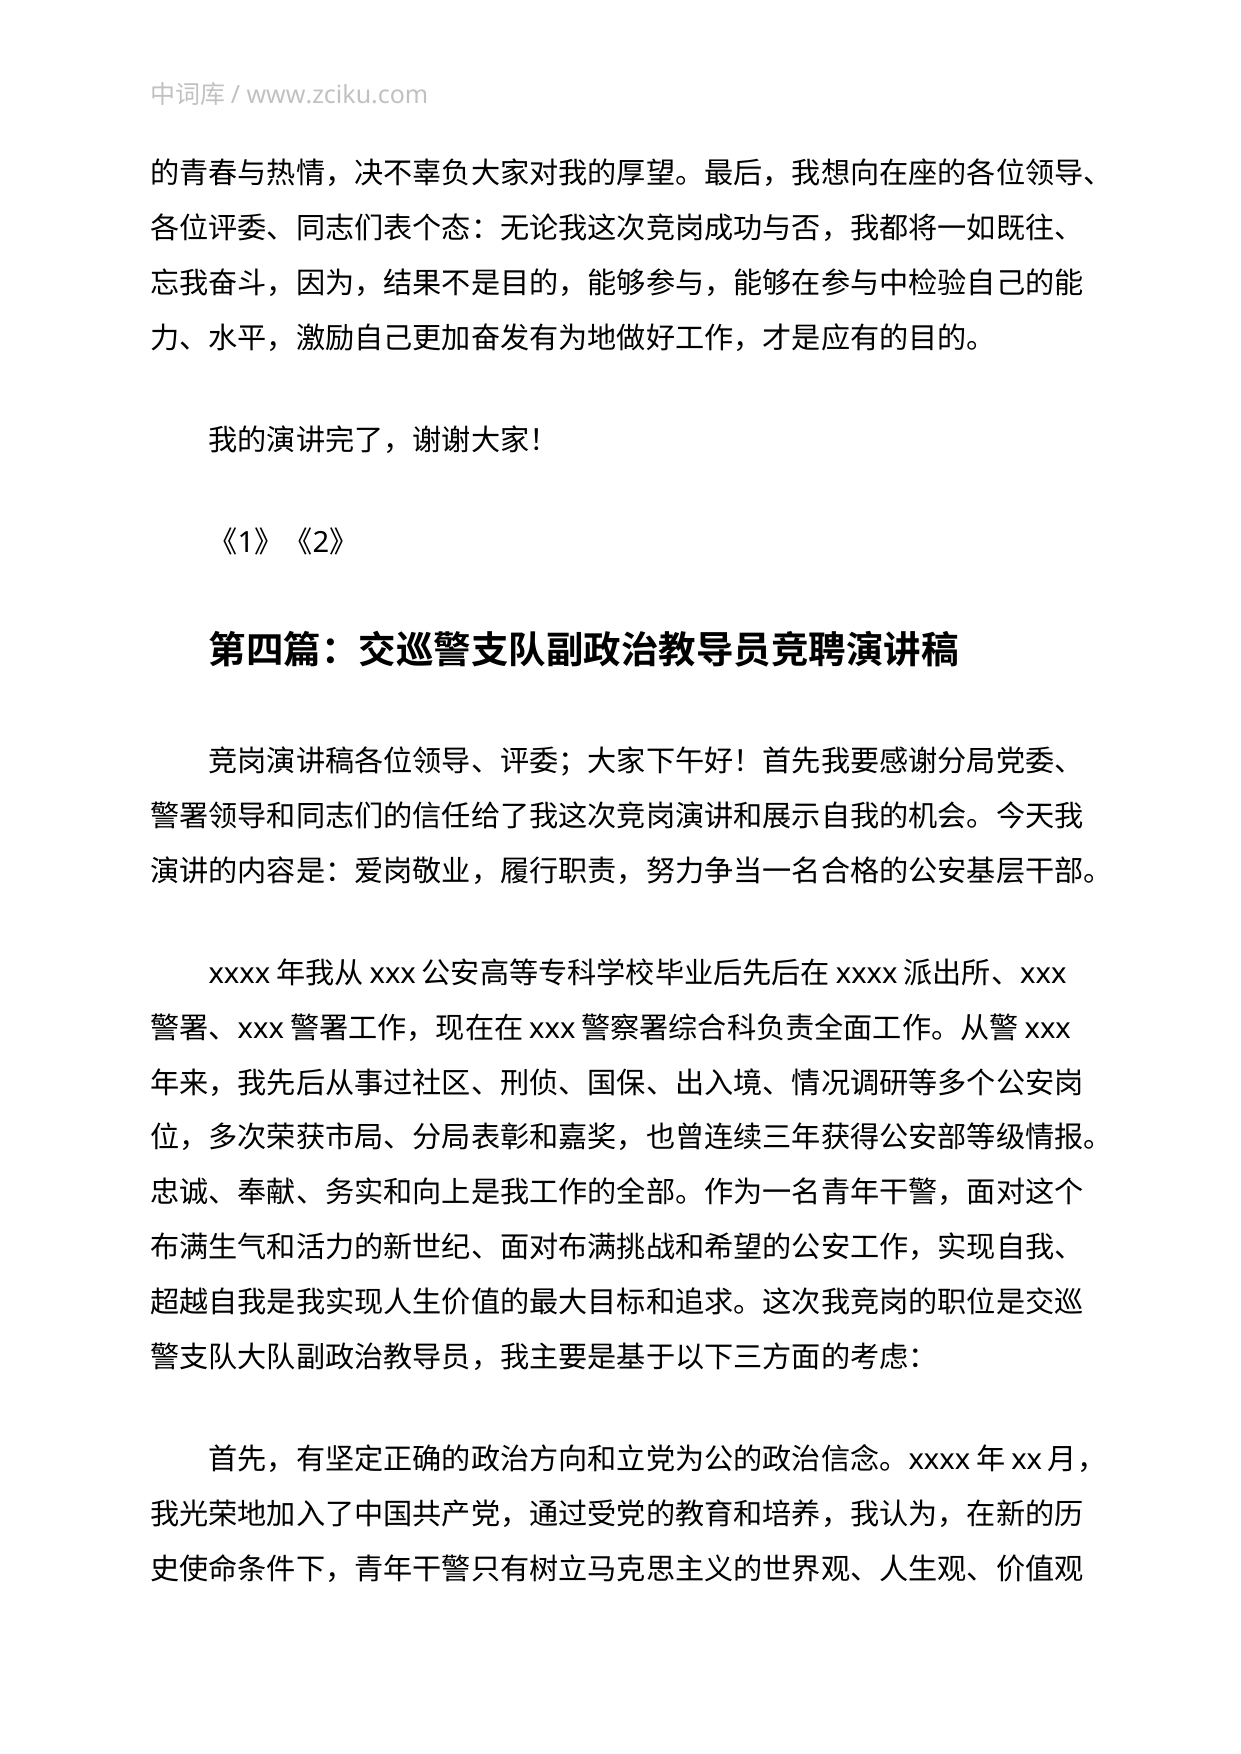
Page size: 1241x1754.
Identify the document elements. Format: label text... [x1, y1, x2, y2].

text 《1》《2》 [150, 518, 1090, 561]
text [150, 150, 1090, 357]
text 第四篇：交巡警支队副政治教导员竞聘演讲稿 [150, 620, 1090, 674]
text 我的演讲完了，谢谢大家！ [150, 416, 1090, 459]
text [150, 1435, 1090, 1588]
text xxxx年我从xxx公安高等专科学校毕业后先后在xxxx派出所、xxx警署、xxx警署工作，现在在xxx警察署综合科负责全面工作。从警xxx年来，我先后从事过社区、刑侦、国保、出入境、情况调研等多个公安岗位，多次荣获市局、分局表彰和嘉奖，也曾连续三年获得公安部等级情报。忠诚、奉献、务实和向上是我工作的全部。作为一名青年干警，面对这个布满生气和活力的新世纪、面对布满挑战和希望的公安工作，实现自我、超越自我是我实现人生价值的最大目标和追求。这次我竞岗的职位是交巡警支队大队副政治教导员，我主要是基于以下三方面的考虑： [150, 949, 1090, 1376]
text 竞岗演讲稿各位领导、评委；大家下午好！首先我要感谢分局党委、警署领导和同志们的信任给了我这次竞岗演讲和展示自我的机会。今天我演讲的内容是：爱岗敬业，履行职责，努力争当一名合格的公安基层干部。 [150, 738, 1090, 890]
